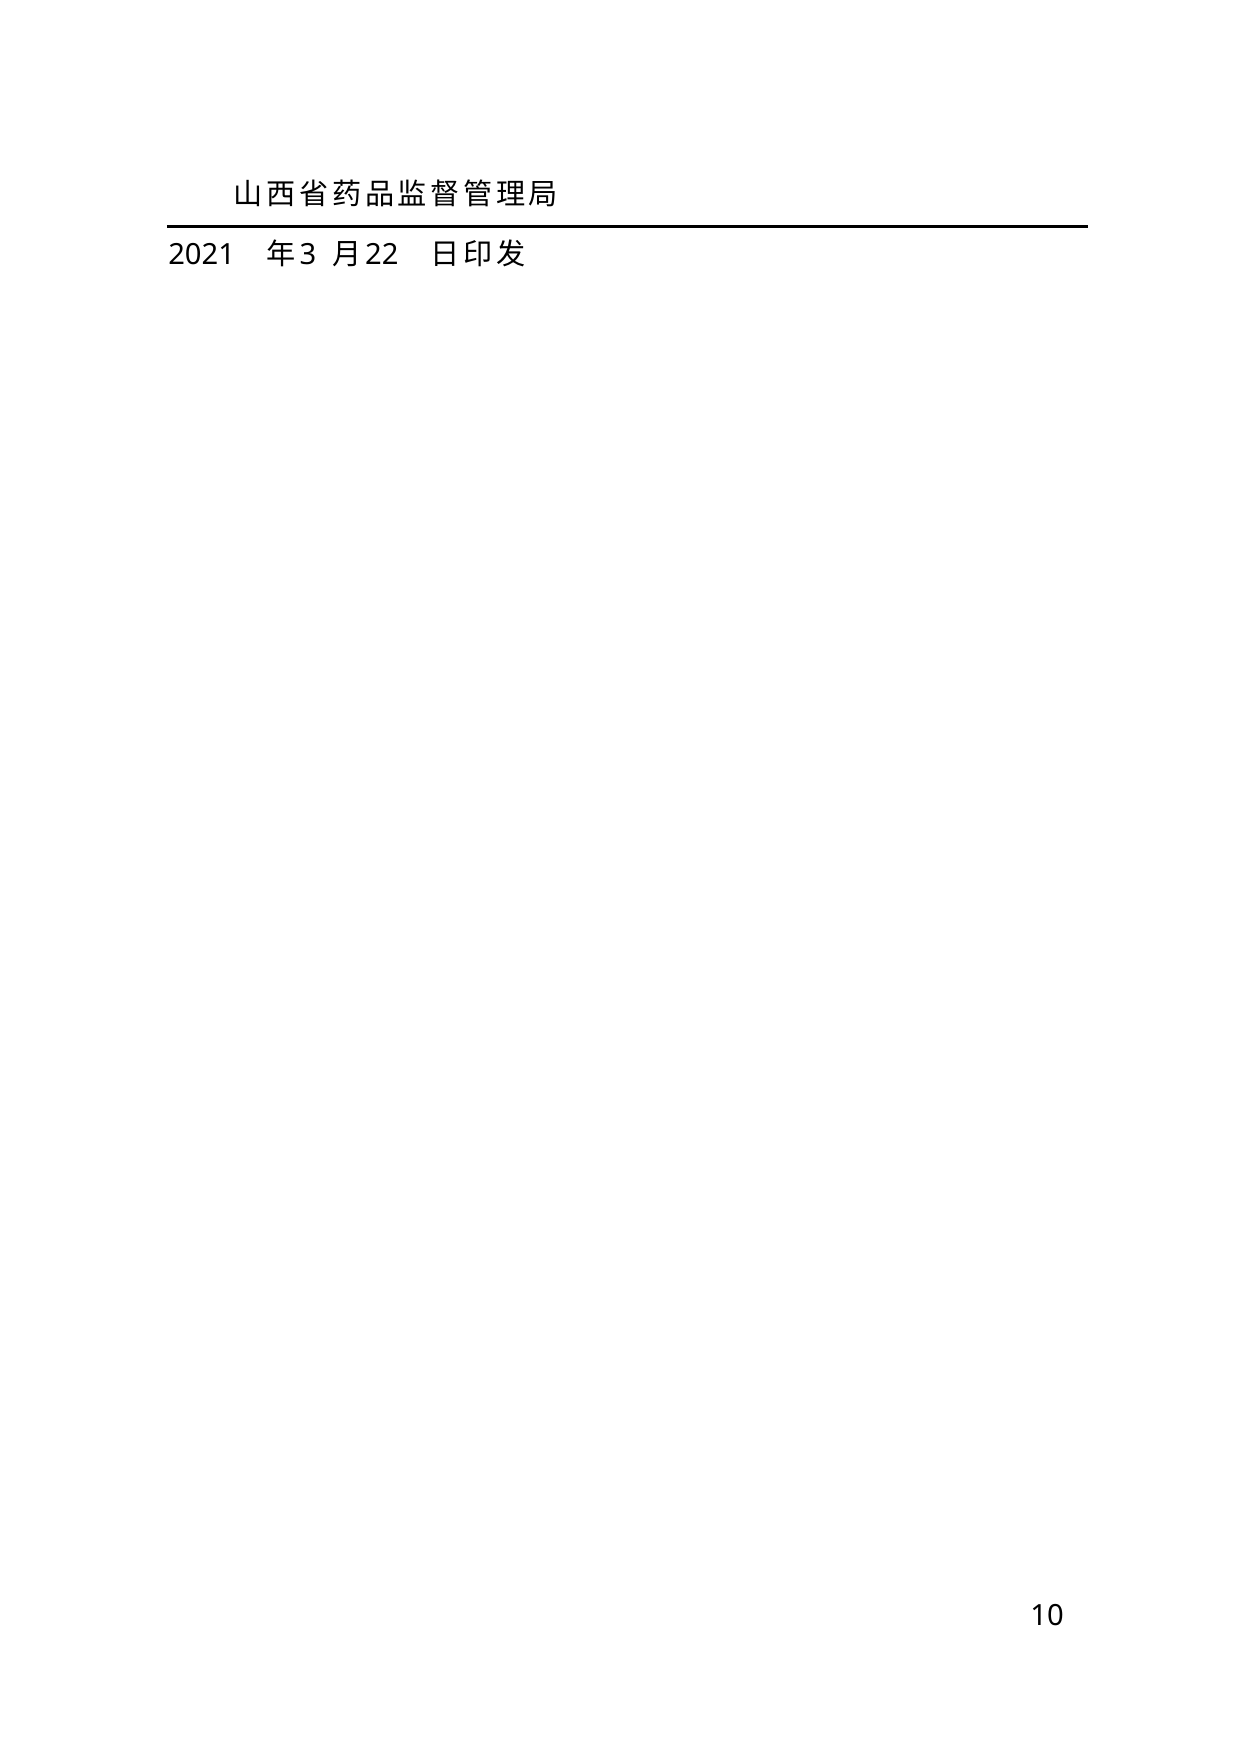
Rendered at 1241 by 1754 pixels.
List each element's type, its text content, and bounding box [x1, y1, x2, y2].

text 山西省药品监督管理局 2021年3月22日印发 [168, 228, 1087, 342]
text 山西省药品监督管理局 2021年3月22日印发 [168, 161, 1087, 225]
